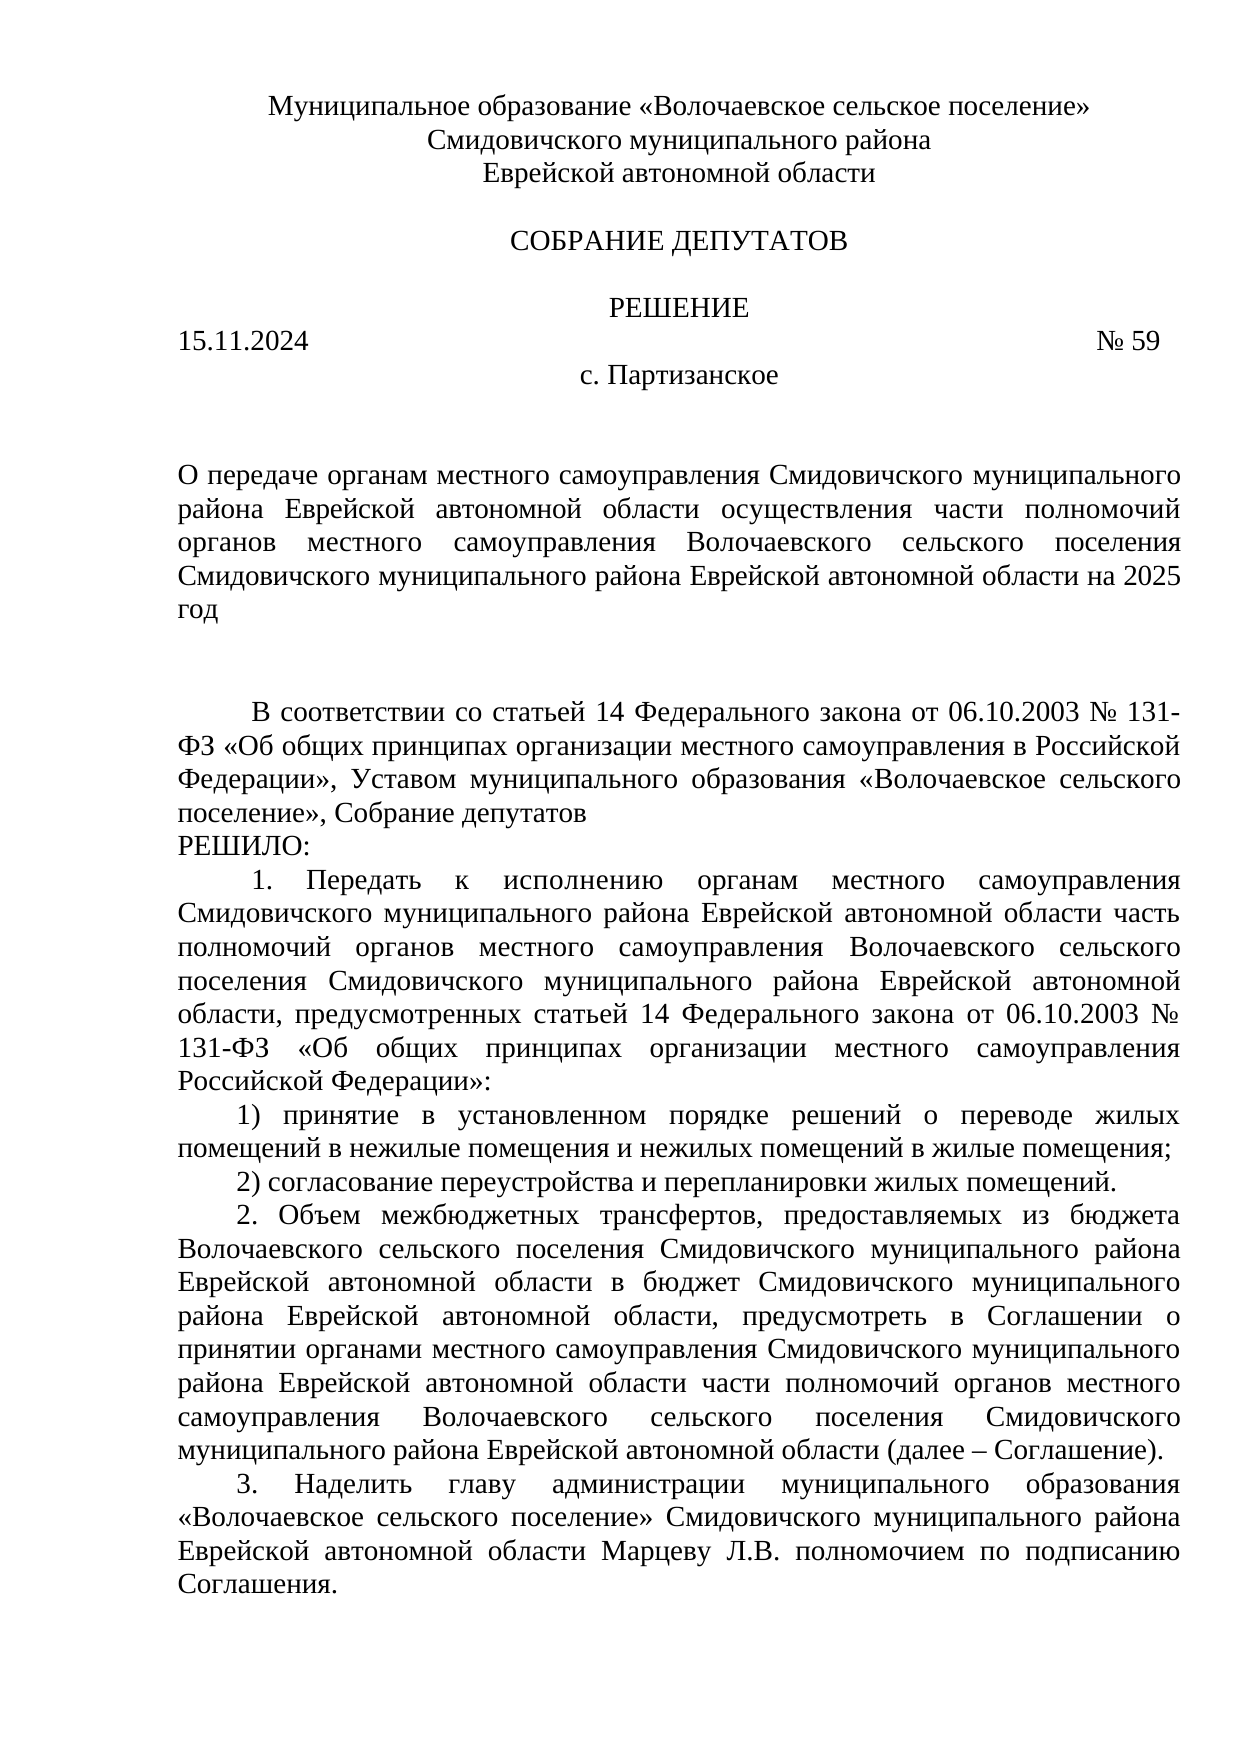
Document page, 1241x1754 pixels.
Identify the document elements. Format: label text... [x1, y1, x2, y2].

text Смидовичского муниципального района [177, 122, 1181, 156]
text РЕШИЛО: [177, 828, 1181, 862]
text 3. Наделить главу администрации муниципального образования «Волочаевское сельского поселение» Смидовичского муниципального района Еврейской автономной области Марцеву Л.В. полномочием по подписанию Соглашения. [177, 1466, 1181, 1600]
text Еврейской автономной области [177, 156, 1181, 189]
text СОБРАНИЕ ДЕПУТАТОВ [177, 223, 1181, 256]
text с. Партизанское [177, 357, 1181, 390]
text 1. Передать к исполнению органам местного самоуправления Смидовичского муниципального района Еврейской автономной области часть полномочий органов местного самоуправления Волочаевского сельского поселения Смидовичского муниципального района Еврейской автономной области, предусмотренных статьей 14 Федерального закона от 06.10.2003 № 131-ФЗ «Об общих принципах организации местного самоуправления Российской Федерации»: [177, 862, 1181, 1097]
text 1) принятие в установленном порядке решений о переводе жилых помещений в нежилые помещения и нежилых помещений в жилые помещения; [177, 1097, 1181, 1164]
text РЕШЕНИЕ [177, 290, 1181, 323]
text В соответствии со статьей 14 Федерального закона от 06.10.2003 № 131-ФЗ «Об общих принципах организации местного самоуправления в Российской Федерации», Уставом муниципального образования «Волочаевское сельского поселение», Собрание депутатов [177, 694, 1181, 828]
text 2. Объем межбюджетных трансфертов, предоставляемых из бюджета Волочаевского сельского поселения Смидовичского муниципального района Еврейской автономной области в бюджет Смидовичского муниципального района Еврейской автономной области, предусмотреть в Соглашении о принятии органами местного самоуправления Смидовичского муниципального района Еврейской автономной области части полномочий органов местного самоуправления Волочаевского сельского поселения Смидовичского муниципального района Еврейской автономной области (далее – Соглашение). [177, 1197, 1181, 1466]
text 15.11.2024 № 59 [177, 323, 1181, 357]
text Муниципальное образование «Волочаевское сельское поселение» [177, 88, 1181, 122]
text 2) согласование переустройства и перепланировки жилых помещений. [177, 1164, 1181, 1197]
text О передаче органам местного самоуправления Смидовичского муниципального района Еврейской автономной области осуществления части полномочий органов местного самоуправления Волочаевского сельского поселения Смидовичского муниципального района Еврейской автономной области на 2025 год [177, 457, 1181, 625]
